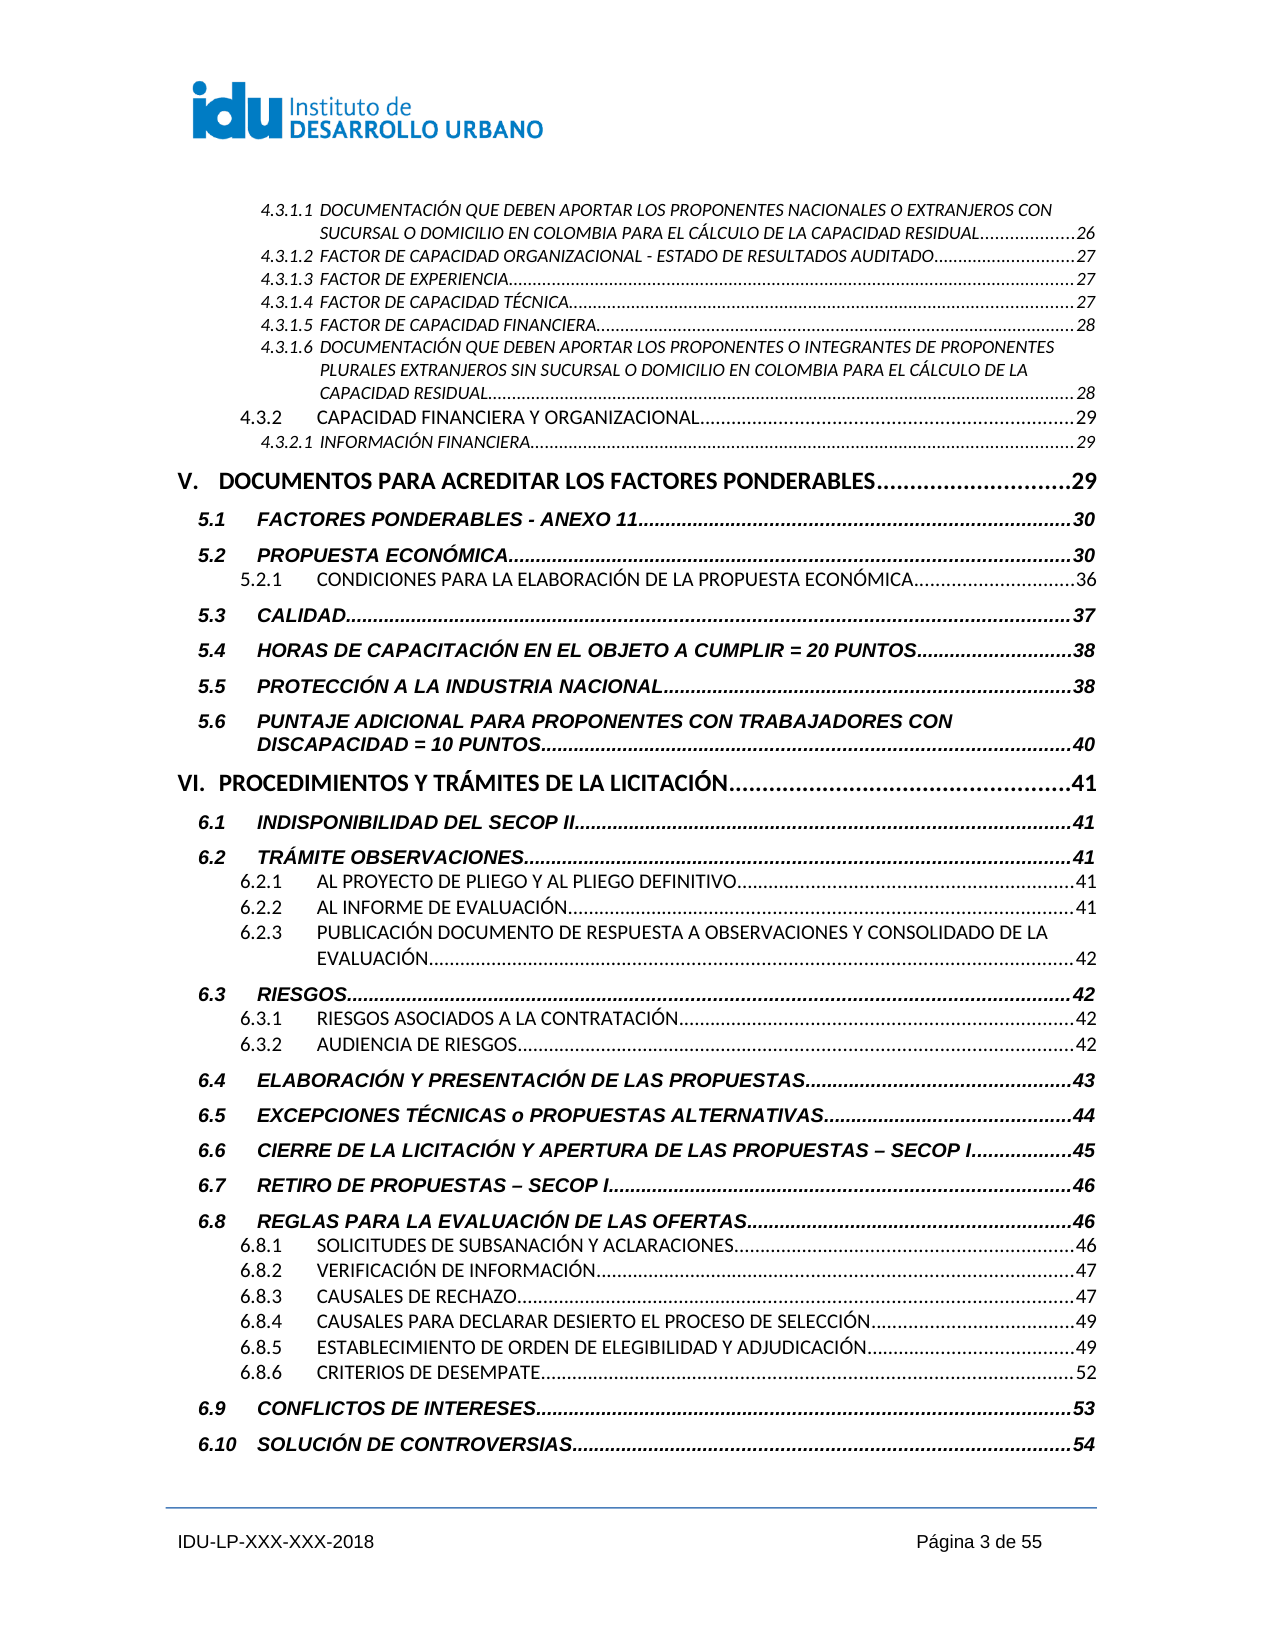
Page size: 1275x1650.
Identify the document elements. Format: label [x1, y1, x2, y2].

picture [177, 73, 557, 151]
